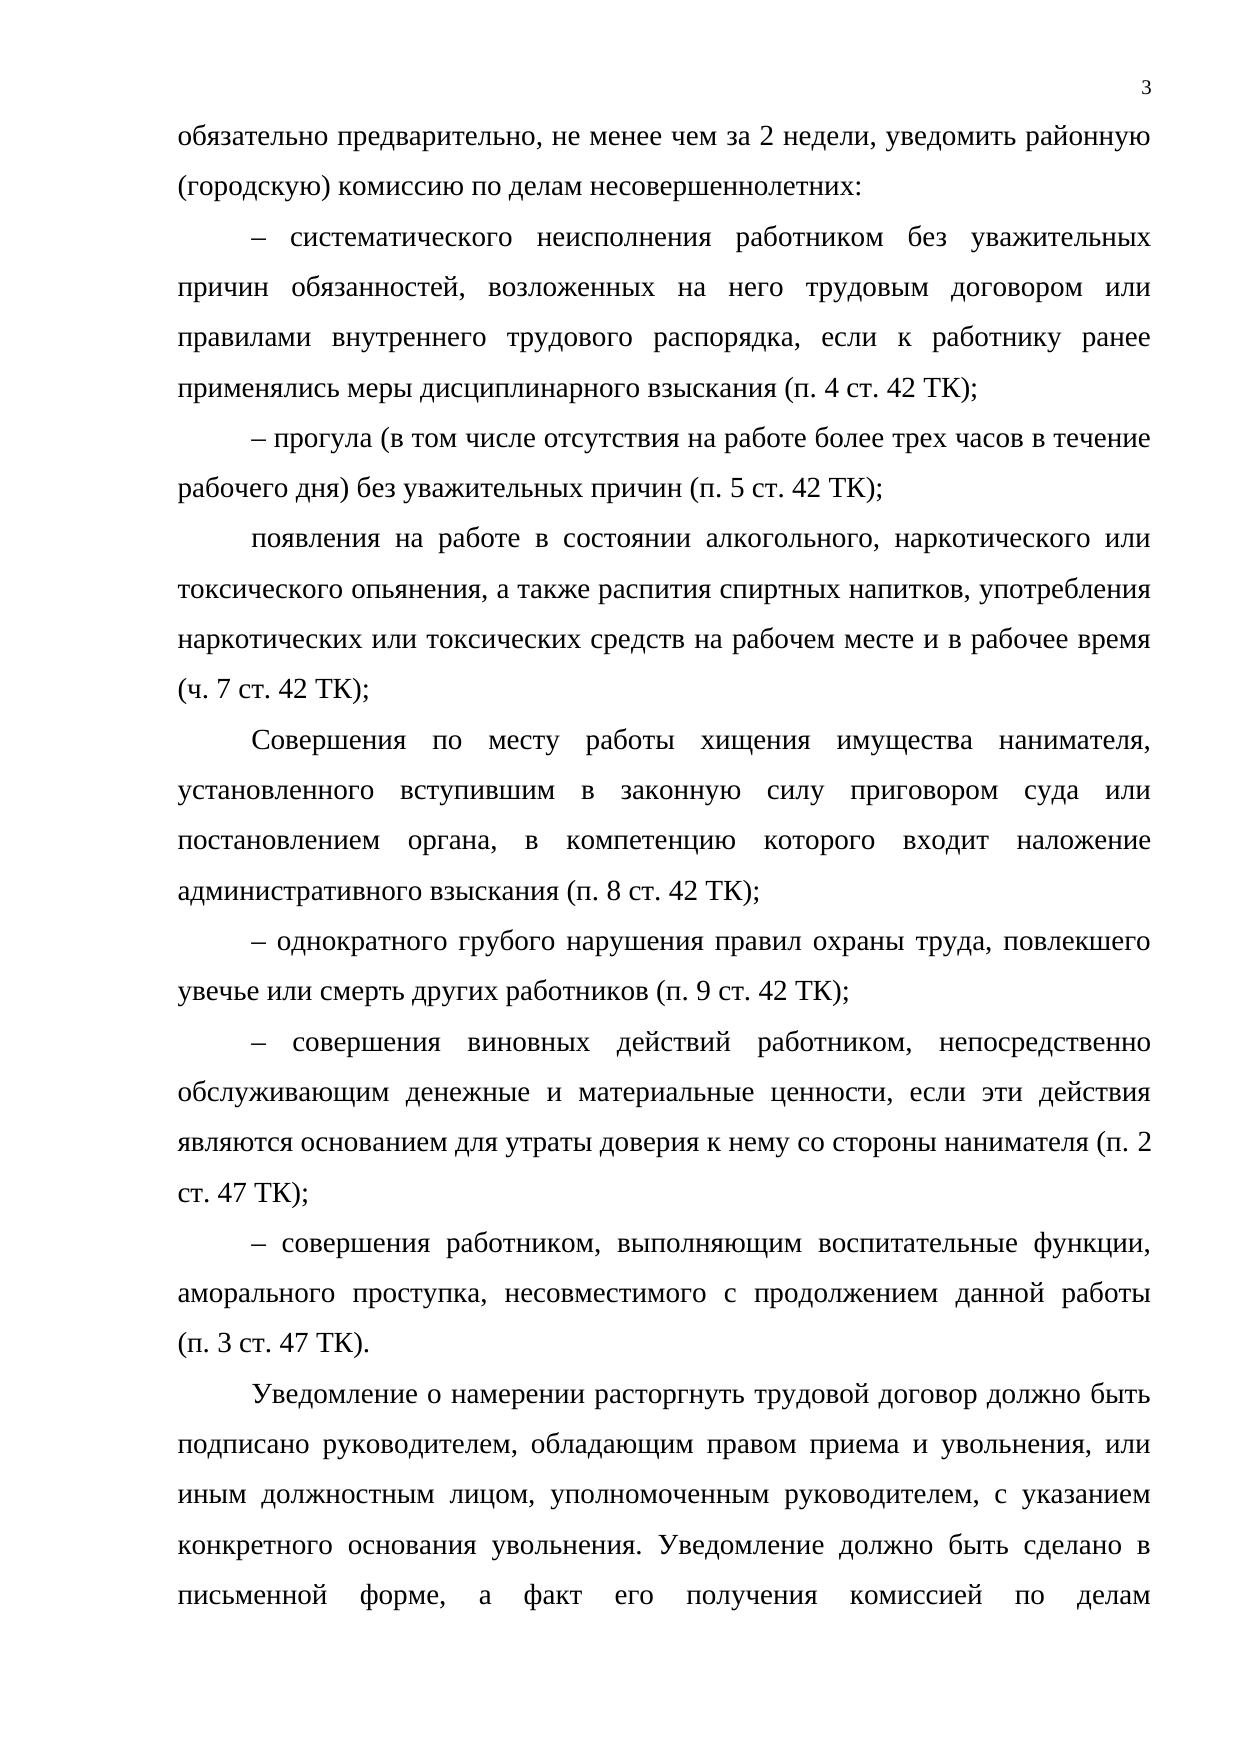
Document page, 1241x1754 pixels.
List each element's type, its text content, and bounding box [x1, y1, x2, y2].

text – совершения виновных действий работником, непосредственно обслуживающим денежные и материальные ценности, если эти действия являются основанием для утраты доверия к нему со стороны нанимателя (п. 2 ст. 47 ТК); [177, 1024, 1152, 1208]
text – совершения работником, выполняющим воспитательные функции, аморального проступка, несовместимого с продолжением данной работы (п. 3 ст. 47 ТК). [177, 1225, 1152, 1359]
text – прогула (в том числе отсутствия на работе более трех часов в течение рабочего дня) без уважительных причин (п. 5 ст. 42 ТК); [177, 420, 1152, 504]
text появления на работе в состоянии алкогольного, наркотического или токсического опьянения, а также распития спиртных напитков, употребления наркотических или токсических средств на рабочем месте и в рабочее время (ч. 7 ст. 42 ТК); [177, 521, 1152, 705]
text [177, 118, 1152, 202]
text – однократного грубого нарушения правил охраны труда, повлекшего увечье или смерть других работников (п. 9 ст. 42 ТК); [177, 923, 1152, 1007]
text Совершения по месту работы хищения имущества нанимателя, установленного вступившим в законную силу приговором суда или постановлением органа, в компетенцию которого входит наложение административного взыскания (п. 8 ст. 42 ТК); [177, 722, 1152, 906]
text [177, 1376, 1152, 1611]
text – систематического неисполнения работником без уважительных причин обязанностей, возложенных на него трудовым договором или правилами внутреннего трудового распорядка, если к работнику ранее применялись меры дисциплинарного взыскания (п. 4 ст. 42 ТК); [177, 219, 1152, 403]
